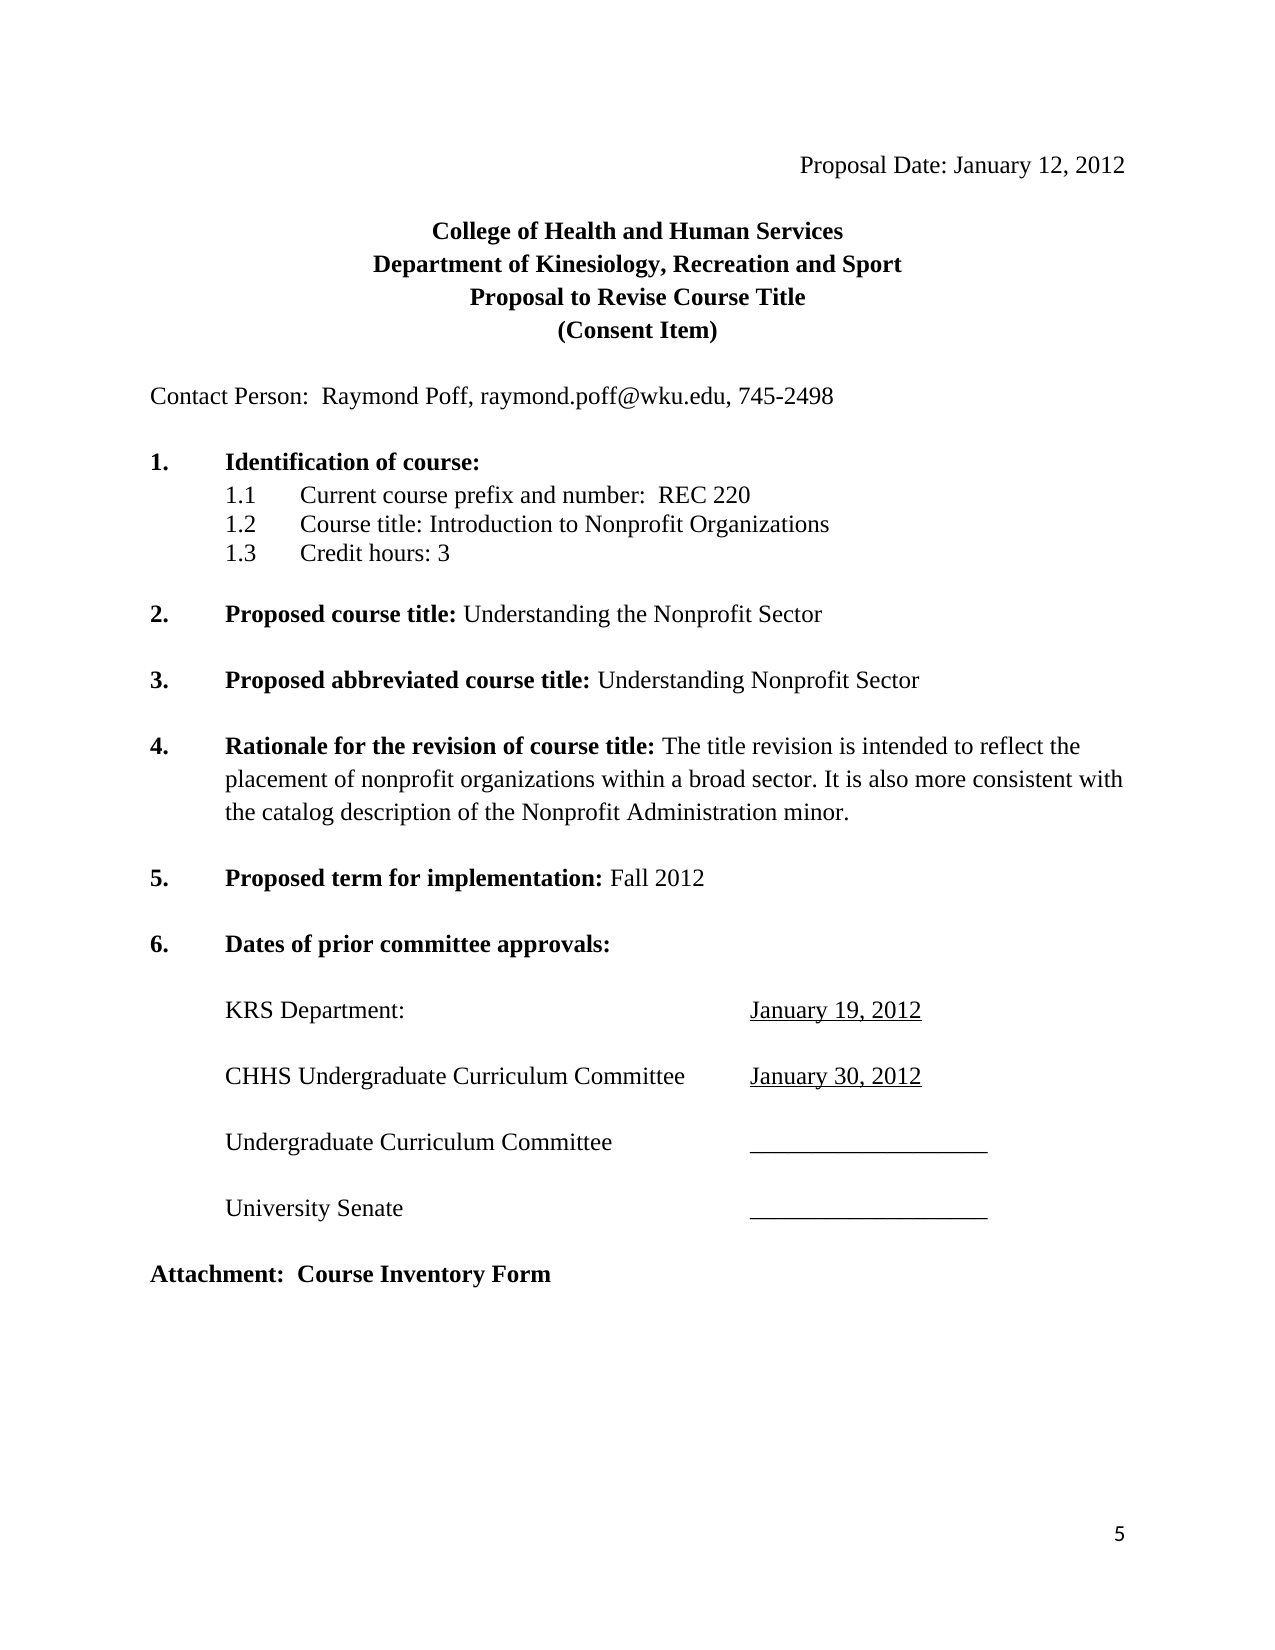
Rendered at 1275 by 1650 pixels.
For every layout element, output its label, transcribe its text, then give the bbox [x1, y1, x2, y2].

text 6. Dates of prior committee approvals: [150, 929, 1125, 958]
list Current course prefix and number: REC 220 [225, 480, 1125, 509]
list Course title: Introduction to Nonprofit Organizations [225, 509, 1125, 538]
text 1. Identification of course: [150, 447, 1125, 476]
text University Senate ___________________ [150, 1193, 1125, 1222]
text Proposal Date: January 12, 2012 [150, 150, 1125, 179]
text 4. Rationale for the revision of course title: The title revision is intended to reflect the placement of nonprofit organizations within a broad sector. It is also more consistent with the catalog description of the Nonprofit Administration minor. [150, 731, 1125, 826]
text Department of Kinesiology, Recreation and Sport [150, 249, 1125, 278]
text Contact Person: Raymond Poff, raymond.poff@wku.edu, 745-2498 [150, 381, 1125, 410]
text Proposal to Revise Course Title [150, 282, 1125, 311]
text Attachment: Course Inventory Form [150, 1259, 1125, 1288]
text (Consent Item) [150, 315, 1125, 344]
text 5. Proposed term for implementation: Fall 2012 [150, 863, 1125, 892]
text CHHS Undergraduate Curriculum Committee January 30, 2012 [150, 1061, 1125, 1090]
text KRS Department: January 19, 2012 [150, 995, 1125, 1024]
list Credit hours: 3 [225, 538, 1125, 566]
text College of Health and Human Services [150, 216, 1125, 245]
text 2. Proposed course title: Understanding the Nonprofit Sector [150, 599, 1125, 628]
text Undergraduate Curriculum Committee ___________________ [150, 1127, 1125, 1156]
text 3. Proposed abbreviated course title: Understanding Nonprofit Sector [150, 666, 1125, 694]
